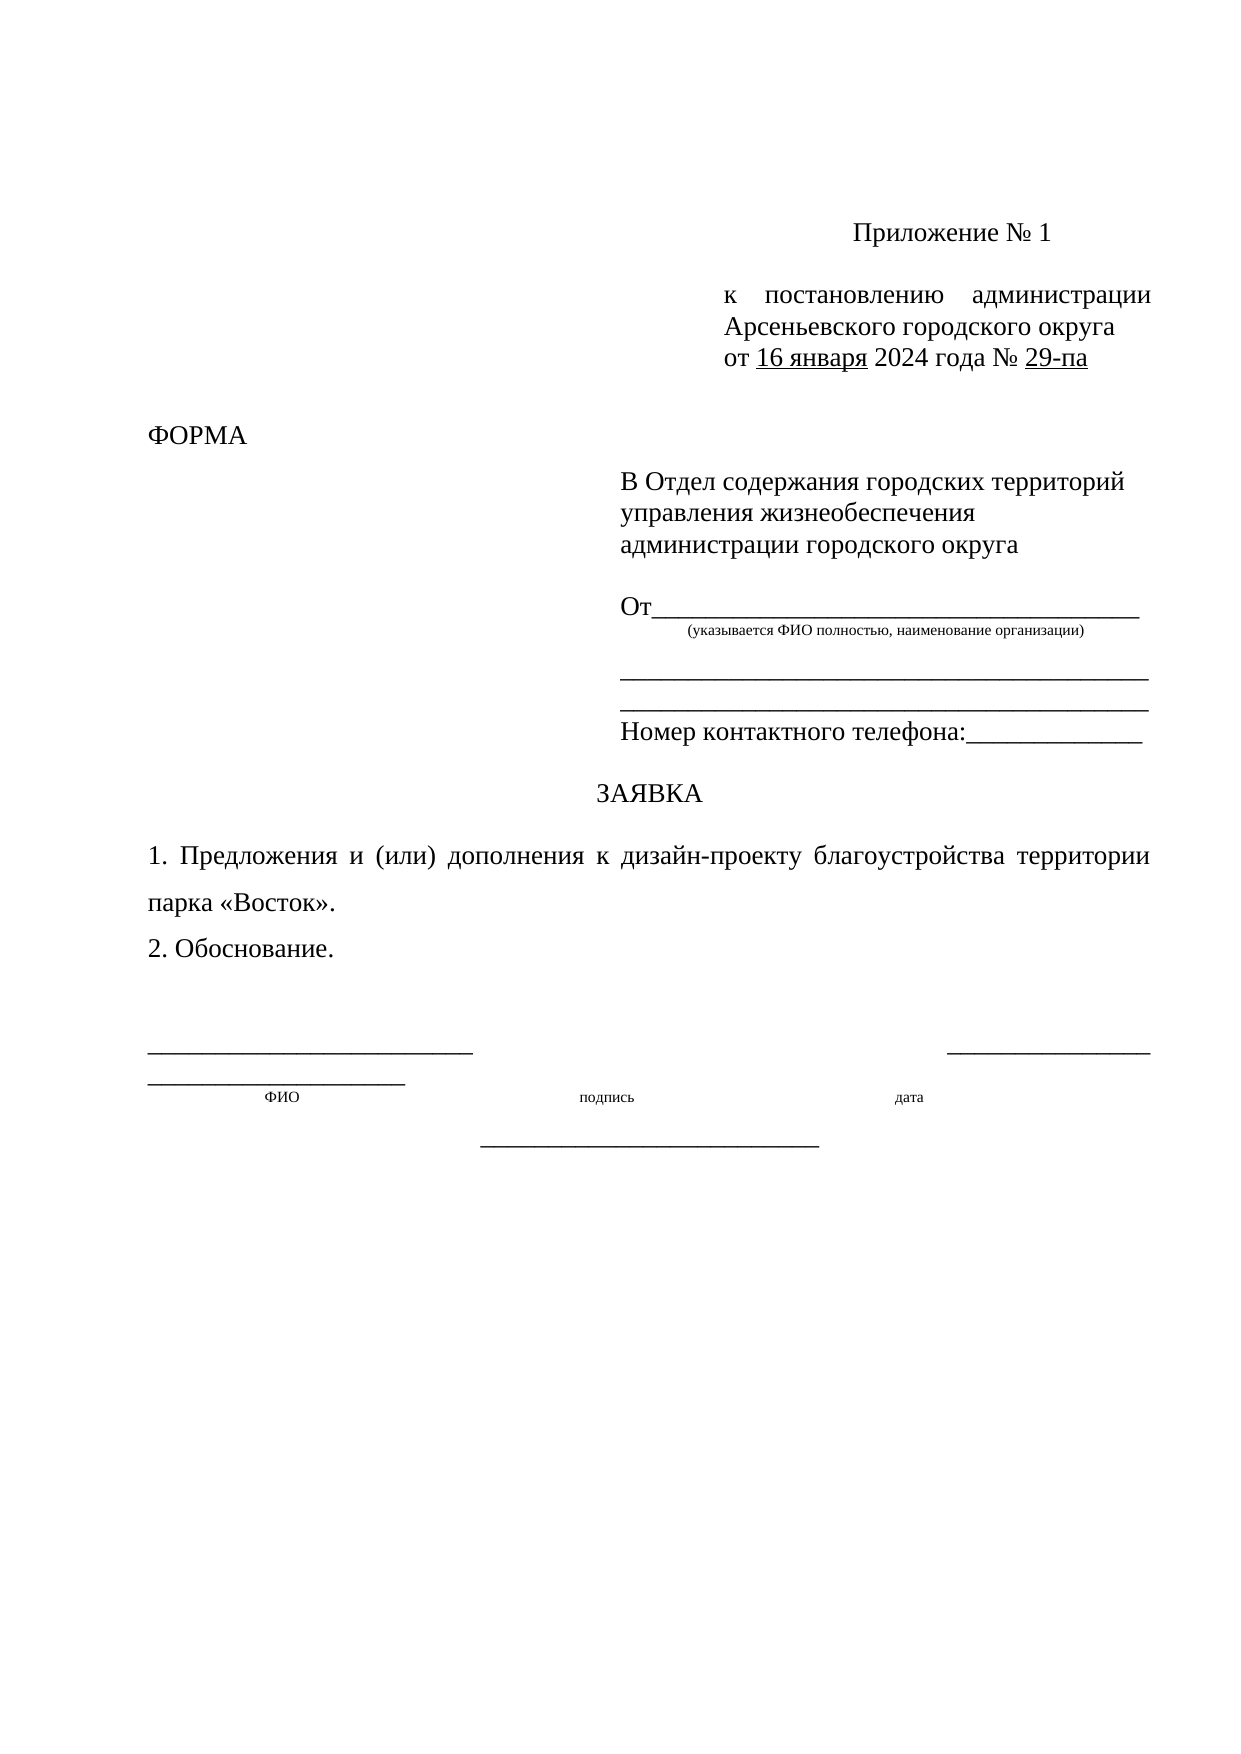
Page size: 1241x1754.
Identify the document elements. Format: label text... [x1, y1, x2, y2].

text _________________________ [148, 1119, 1152, 1150]
text ФОРМА [148, 419, 1152, 450]
text ________________________ _______________ ___________________ [148, 1026, 1152, 1088]
text от 16 января 2024 года № 29-па [724, 341, 1152, 372]
text ФИО подпись дата [148, 1088, 1152, 1119]
text (указывается ФИО полностью, наименование организации) [620, 621, 1152, 652]
text Номер контактного телефона:_____________ [620, 714, 1152, 746]
text В Отдел содержания городских территорий управления жизнеобеспечения администрации городского округа [620, 465, 1152, 559]
text Приложение № 1 [753, 216, 1152, 247]
text 2. Обоснование. [148, 932, 1152, 964]
text 1. Предложения и (или) дополнения к дизайн-проекту благоустройства территории парка «Восток». [148, 839, 1152, 917]
text ______________________________________________________________________________ [620, 652, 1152, 714]
text От____________________________________ [620, 590, 1152, 621]
text к постановлению администрации Арсеньевского городского округа [724, 279, 1152, 341]
text ЗАЯВКА [148, 777, 1152, 808]
